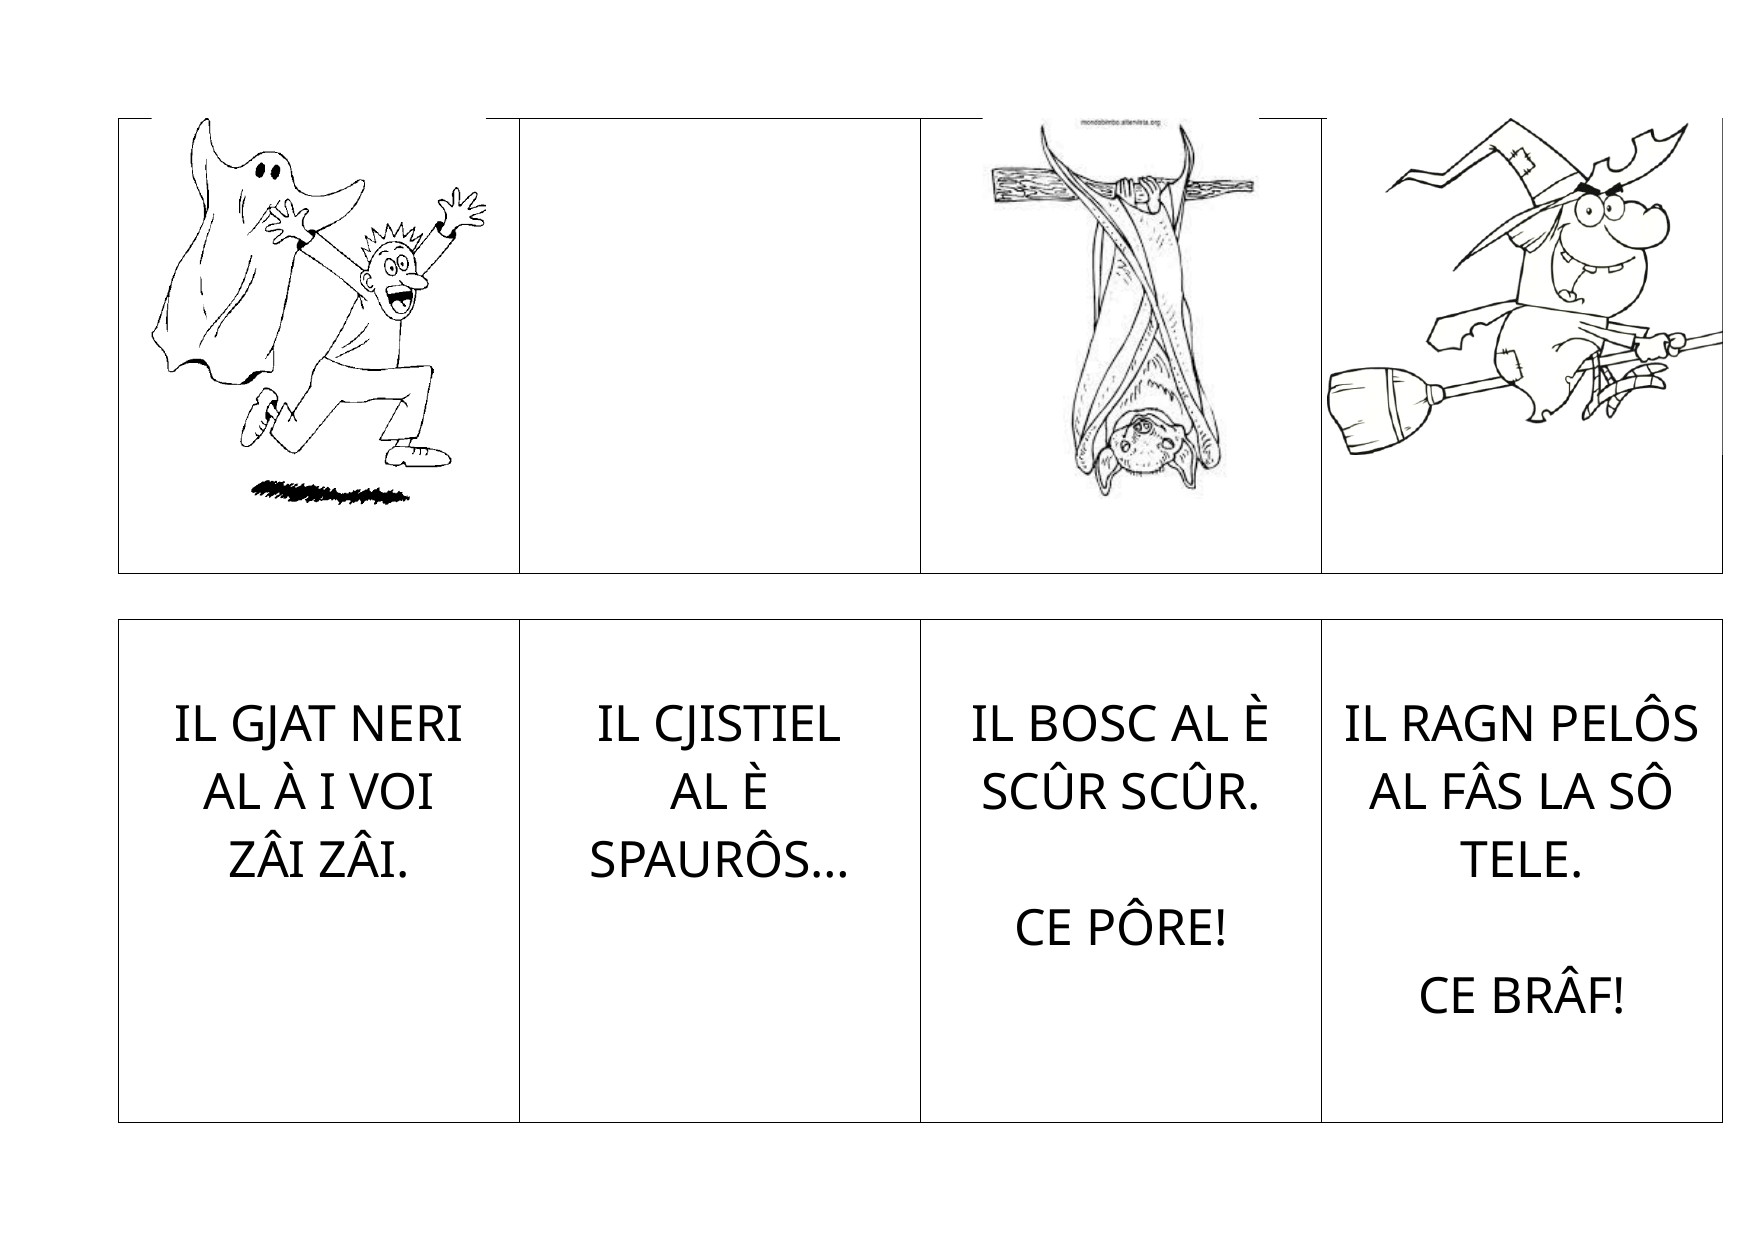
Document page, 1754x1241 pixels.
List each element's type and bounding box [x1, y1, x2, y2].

picture [1327, 118, 1723, 455]
table_header [520, 119, 920, 573]
table_header [921, 119, 1321, 573]
table_header [1322, 620, 1722, 1122]
table_header [1322, 119, 1722, 573]
table_header [119, 119, 519, 573]
table_header [921, 620, 1321, 1122]
table_header [119, 620, 519, 1122]
table_header [520, 620, 920, 1122]
picture [151, 118, 486, 505]
picture [982, 118, 1260, 499]
